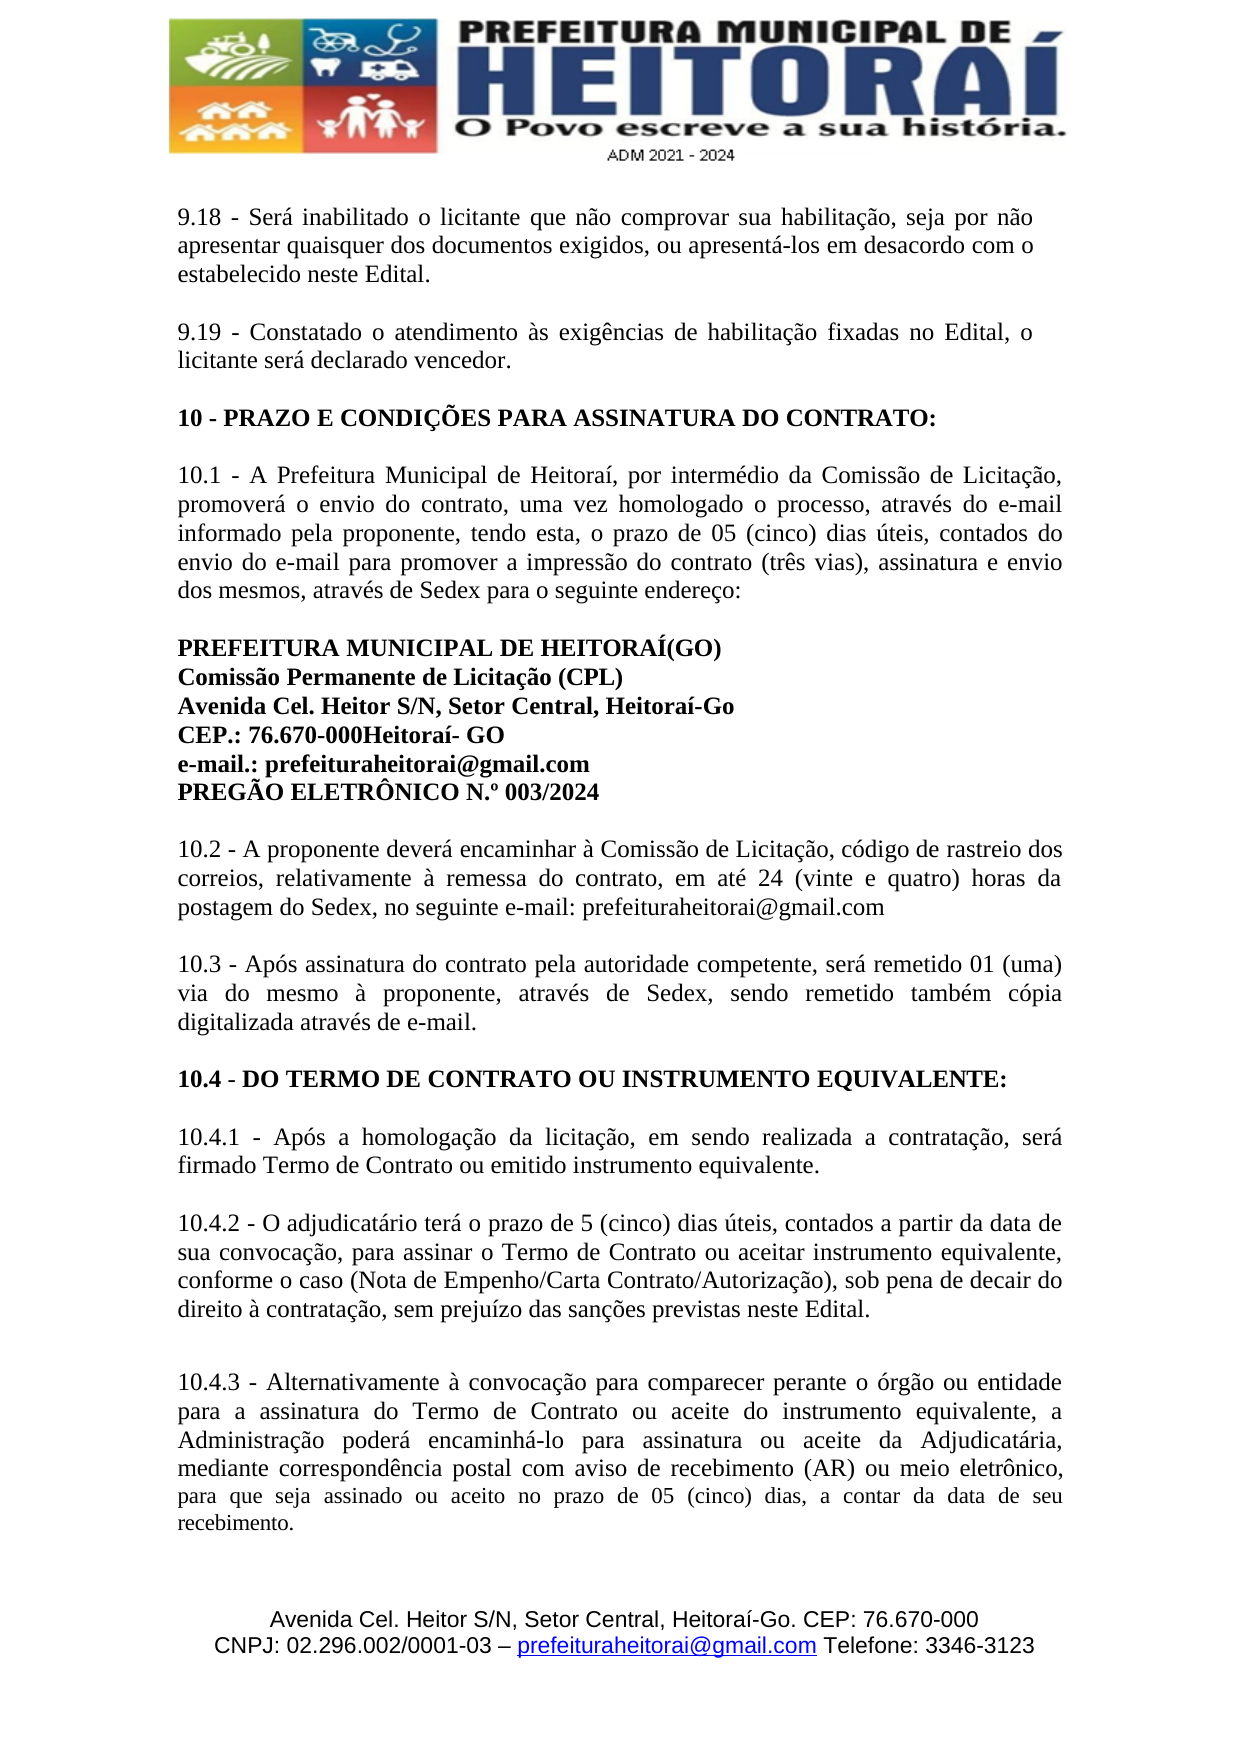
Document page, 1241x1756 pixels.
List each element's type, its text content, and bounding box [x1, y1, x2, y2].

text e-mail.: prefeituraheitorai@gmail.com [177, 749, 704, 777]
list - O adjudicatário terá o prazo de 5 (cinco) dias úteis, contados a partir da data de sua convocação, para assinar o Termo de Contrato ou aceitar instrumento equivalente, conforme o caso (Nota de Empenho/Carta Contrato/Autorização), sob pena de decair do direito à contratação, sem prejuízo das sanções previstas neste Edital. [177, 1208, 1064, 1323]
list - A Prefeitura Municipal de Heitoraí, por intermédio da Comissão de Licitação, promoverá o envio do contrato, uma vez homologado o processo, através do e-mail informado pela proponente, tendo esta, o prazo de 05 (cinco) dias úteis, contados do envio do e-mail para promover a impressão do contrato (três vias), assinatura e envio dos mesmos, através de Sedex para o seguinte endereço: [177, 461, 1064, 604]
list - A proponente deverá encaminhar à Comissão de Licitação, código de rastreio dos correios, relativamente à remessa do contrato, em até 24 (vinte e quatro) horas da postagem do Sedex, no seguinte e-mail: prefeituraheitorai@gmail.com [177, 834, 1063, 920]
list - Após assinatura do contrato pela autoridade competente, será remetido 01 (uma) via do mesmo à proponente, através de Sedex, sendo remetido também cópia digitalizada através de e-mail. [177, 949, 1063, 1035]
list - Constatado o atendimento às exigências de habilitação fixadas no Edital, o licitante será declarado vencedor. [177, 317, 1034, 374]
subtitle - PRAZO E CONDIÇÕES PARA ASSINATURA DO CONTRATO: [177, 403, 1084, 432]
picture [168, 18, 1085, 172]
subtitle PREFEITURA MUNICIPAL DE HEITORAÍ(GO) [177, 633, 1084, 662]
text CEP.: 76.670-000Heitoraí- GO [177, 720, 872, 749]
text Comissão Permanente de Licitação (CPL) [177, 662, 1084, 691]
subtitle - DO TERMO DE CONTRATO OU INSTRUMENTO EQUIVALENTE: [177, 1064, 1084, 1093]
list - Será inabilitado o licitante que não comprovar sua habilitação, seja por não apresentar quaisquer dos documentos exigidos, ou apresentá-los em desacordo com o estabelecido neste Edital. [177, 202, 1034, 288]
text Avenida Cel. Heitor S/N, Setor Central, Heitoraí-Go [177, 691, 872, 720]
list - Alternativamente à convocação para comparecer perante o órgão ou entidade para a assinatura do Termo de Contrato ou aceite do instrumento equivalente, a Administração poderá encaminhá-lo para assinatura ou aceite da Adjudicatária, mediante correspondência postal com aviso de recebimento (AR) ou meio eletrônico, para que seja assinado ou aceito no prazo de 05 (cinco) dias, a contar da data de seu recebimento. [177, 1367, 1063, 1535]
list - Após a homologação da licitação, em sendo realizada a contratação, será firmado Termo de Contrato ou emitido instrumento equivalente. [177, 1122, 1064, 1179]
text PREGÃO ELETRÔNICO N.º 003/2024 [177, 777, 704, 806]
